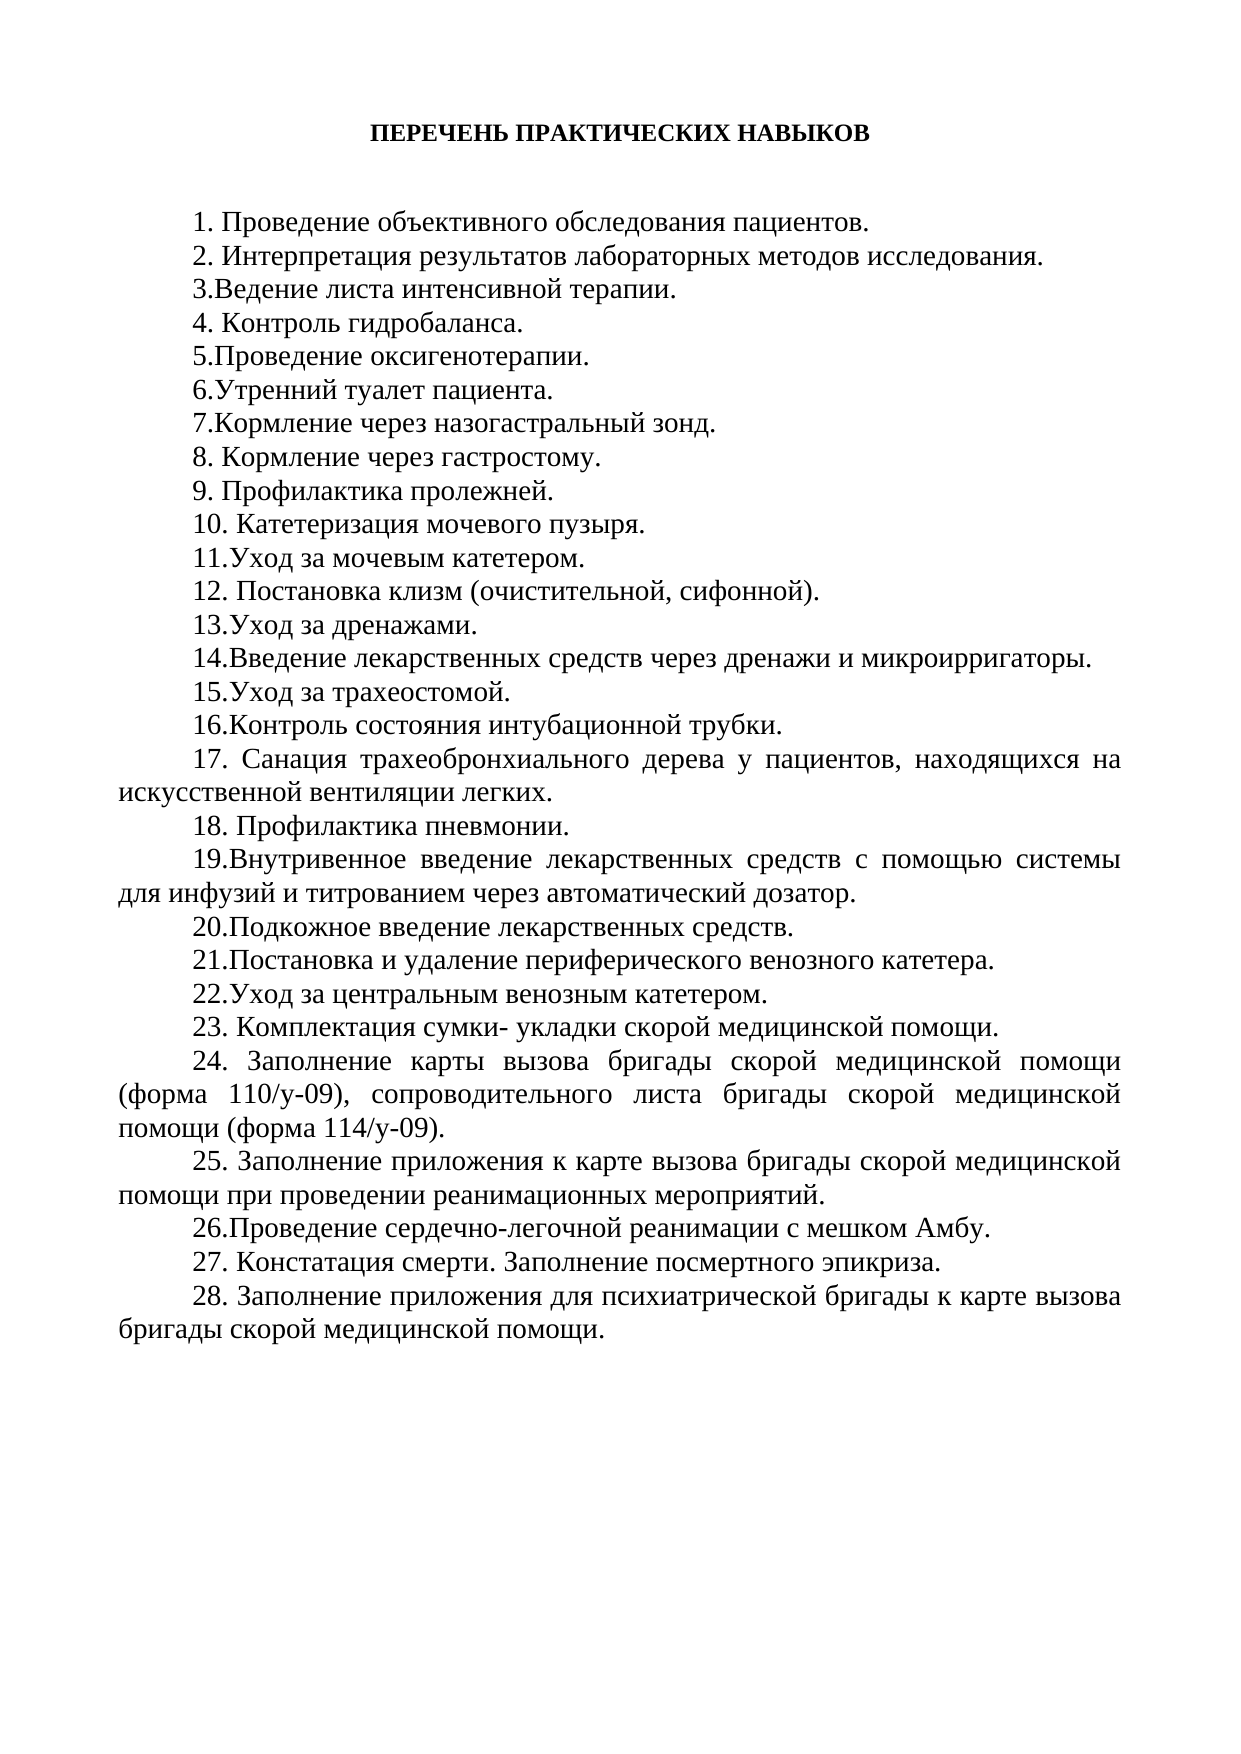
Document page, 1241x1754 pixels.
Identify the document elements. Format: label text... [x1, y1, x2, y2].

text 17. Санация трахеобронхиального дерева у пациентов, находящихся на искусственной вентиляции легких. [118, 741, 1122, 808]
text 5.Проведение оксигенотерапии. [118, 338, 1122, 372]
text 12. Постановка клизм (очистительной, сифонной). [118, 573, 1122, 607]
text 21.Постановка и удаление периферического венозного катетера. [118, 942, 1122, 976]
text 20.Подкожное введение лекарственных средств. [118, 909, 1122, 942]
text 3.Ведение листа интенсивной терапии. [118, 271, 1122, 305]
text 26.Проведение сердечно-легочной реанимации с мешком Амбу. [118, 1211, 1122, 1244]
text 14.Введение лекарственных средств через дренажи и микроирригаторы. [118, 640, 1122, 674]
text 18. Профилактика пневмонии. [118, 808, 1122, 842]
text 16.Контроль состояния интубационной трубки. [118, 707, 1122, 741]
text 24. Заполнение карты вызова бригады скорой медицинской помощи (форма 110/у-09), сопроводительного листа бригады скорой медицинской помощи (форма 114/у-09). [118, 1043, 1122, 1143]
text 25. Заполнение приложения к карте вызова бригады скорой медицинской помощи при проведении реанимационных мероприятий. [118, 1143, 1122, 1211]
text 11.Уход за мочевым катетером. [118, 540, 1122, 573]
text 15.Уход за трахеостомой. [118, 674, 1122, 707]
text ПЕРЕЧЕНЬ ПРАКТИЧЕСКИХ НАВЫКОВ [118, 118, 1122, 147]
text 9. Профилактика пролежней. [118, 473, 1122, 506]
text 10. Катетеризация мочевого пузыря. [118, 506, 1122, 540]
text 6.Утренний туалет пациента. [118, 372, 1122, 406]
text 28. Заполнение приложения для психиатрической бригады к карте вызова бригады скорой медицинской помощи. [118, 1278, 1122, 1345]
text 4. Контроль гидробаланса. [118, 305, 1122, 338]
text 23. Комплектация сумки- укладки скорой медицинской помощи. [118, 1009, 1122, 1043]
text 1. Проведение объективного обследования пациентов. [118, 204, 1122, 238]
text 13.Уход за дренажами. [118, 607, 1122, 640]
text 7.Кормление через назогастральный зонд. [118, 406, 1122, 439]
text 22.Уход за центральным венозным катетером. [118, 976, 1122, 1009]
text 2. Интерпретация результатов лабораторных методов исследования. [118, 238, 1122, 271]
text 27. Констатация смерти. Заполнение посмертного эпикриза. [118, 1244, 1122, 1278]
text 8. Кормление через гастростому. [118, 439, 1122, 473]
text 19.Внутривенное введение лекарственных средств с помощью системы для инфузий и титрованием через автоматический дозатор. [118, 842, 1122, 909]
